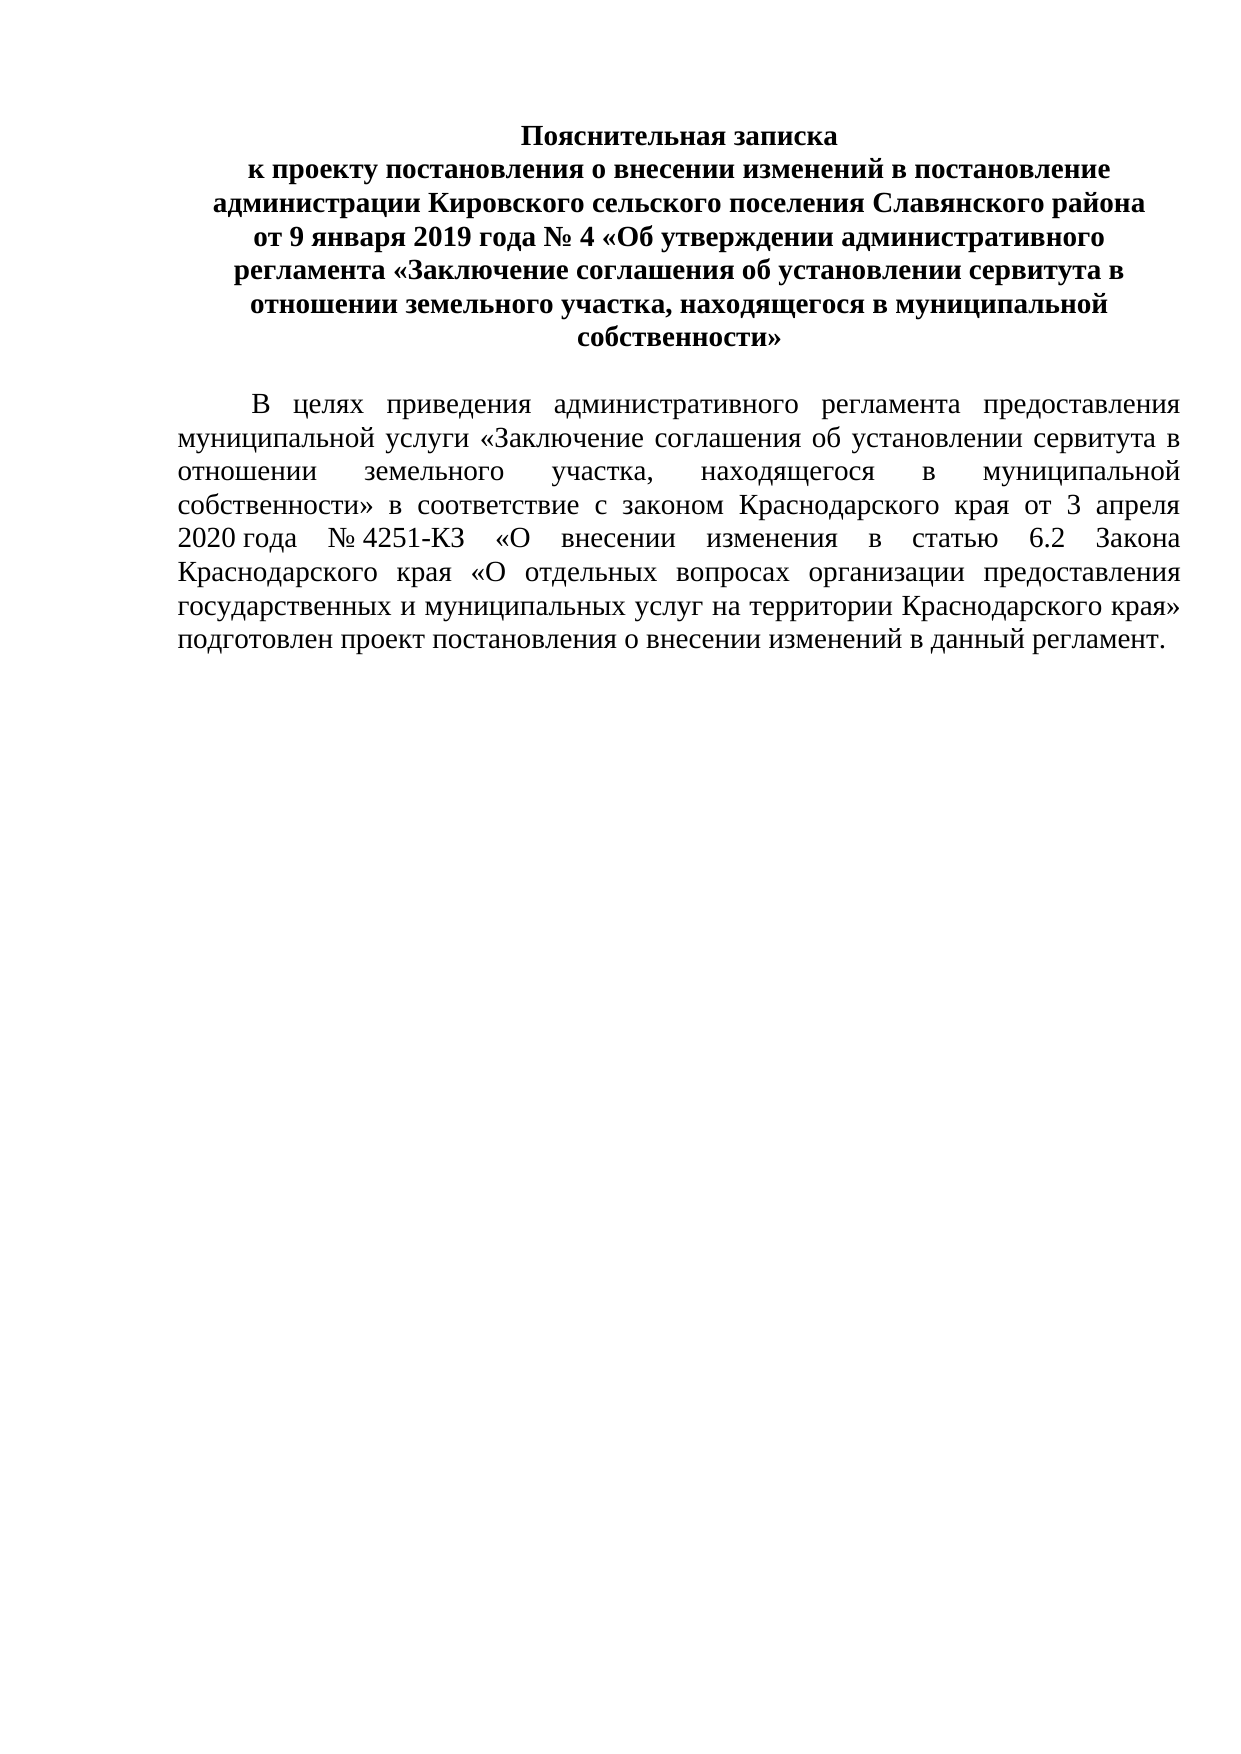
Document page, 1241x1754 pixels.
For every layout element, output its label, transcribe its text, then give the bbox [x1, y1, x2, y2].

text от 9 января 2019 года № 4 «Об утверждении административного регламента «Заключение соглашения об установлении сервитута в отношении земельного участка, находящегося в муниципальной собственности» [177, 219, 1181, 353]
text В целях приведения административного регламента предоставления муниципальной услуги «Заключение соглашения об установлении сервитута в отношении земельного участка, находящегося в муниципальной собственности» в соответствие с законом Краснодарского края от 3 апреля 2020 года № 4251-КЗ «О внесении изменения в статью 6.2 Закона Краснодарского края «О отдельных вопросах организации предоставления государственных и муниципальных услуг на территории Краснодарского края» подготовлен проект постановления о внесении изменений в данный регламент. [177, 386, 1181, 655]
text к проекту постановления о внесении изменений в постановление администрации Кировского сельского поселения Славянского района [177, 152, 1181, 219]
text Пояснительная записка [177, 118, 1181, 152]
